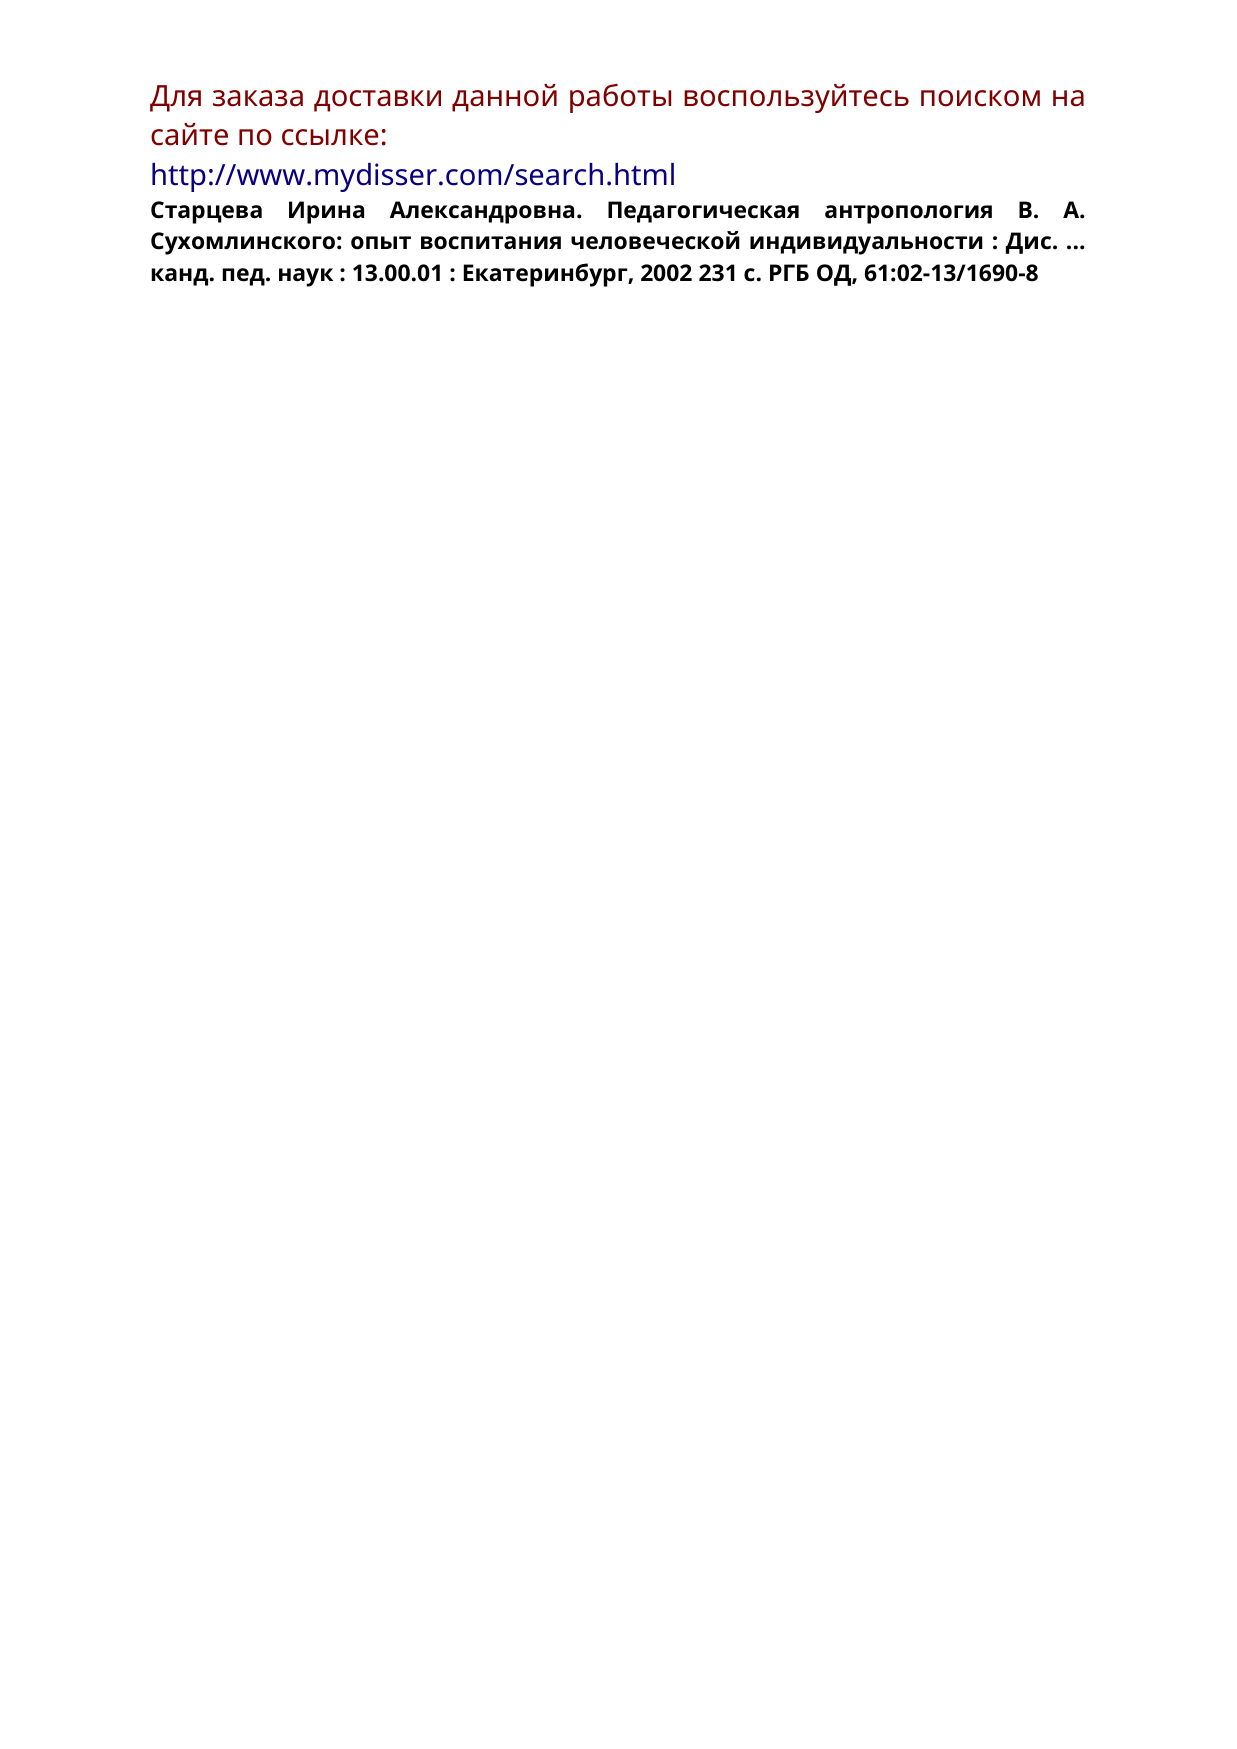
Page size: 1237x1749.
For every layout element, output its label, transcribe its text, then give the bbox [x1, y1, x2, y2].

text Старцева Ирина Александровна. Педагогическая антропология В. А. Сухомлинского: опыт воспитания человеческой индивидуальности : Дис. ... канд. пед. наук : 13.00.01 : Екатеринбург, 2002 231 c. РГБ ОД, 61:02-13/1690-8 [150, 194, 1086, 288]
